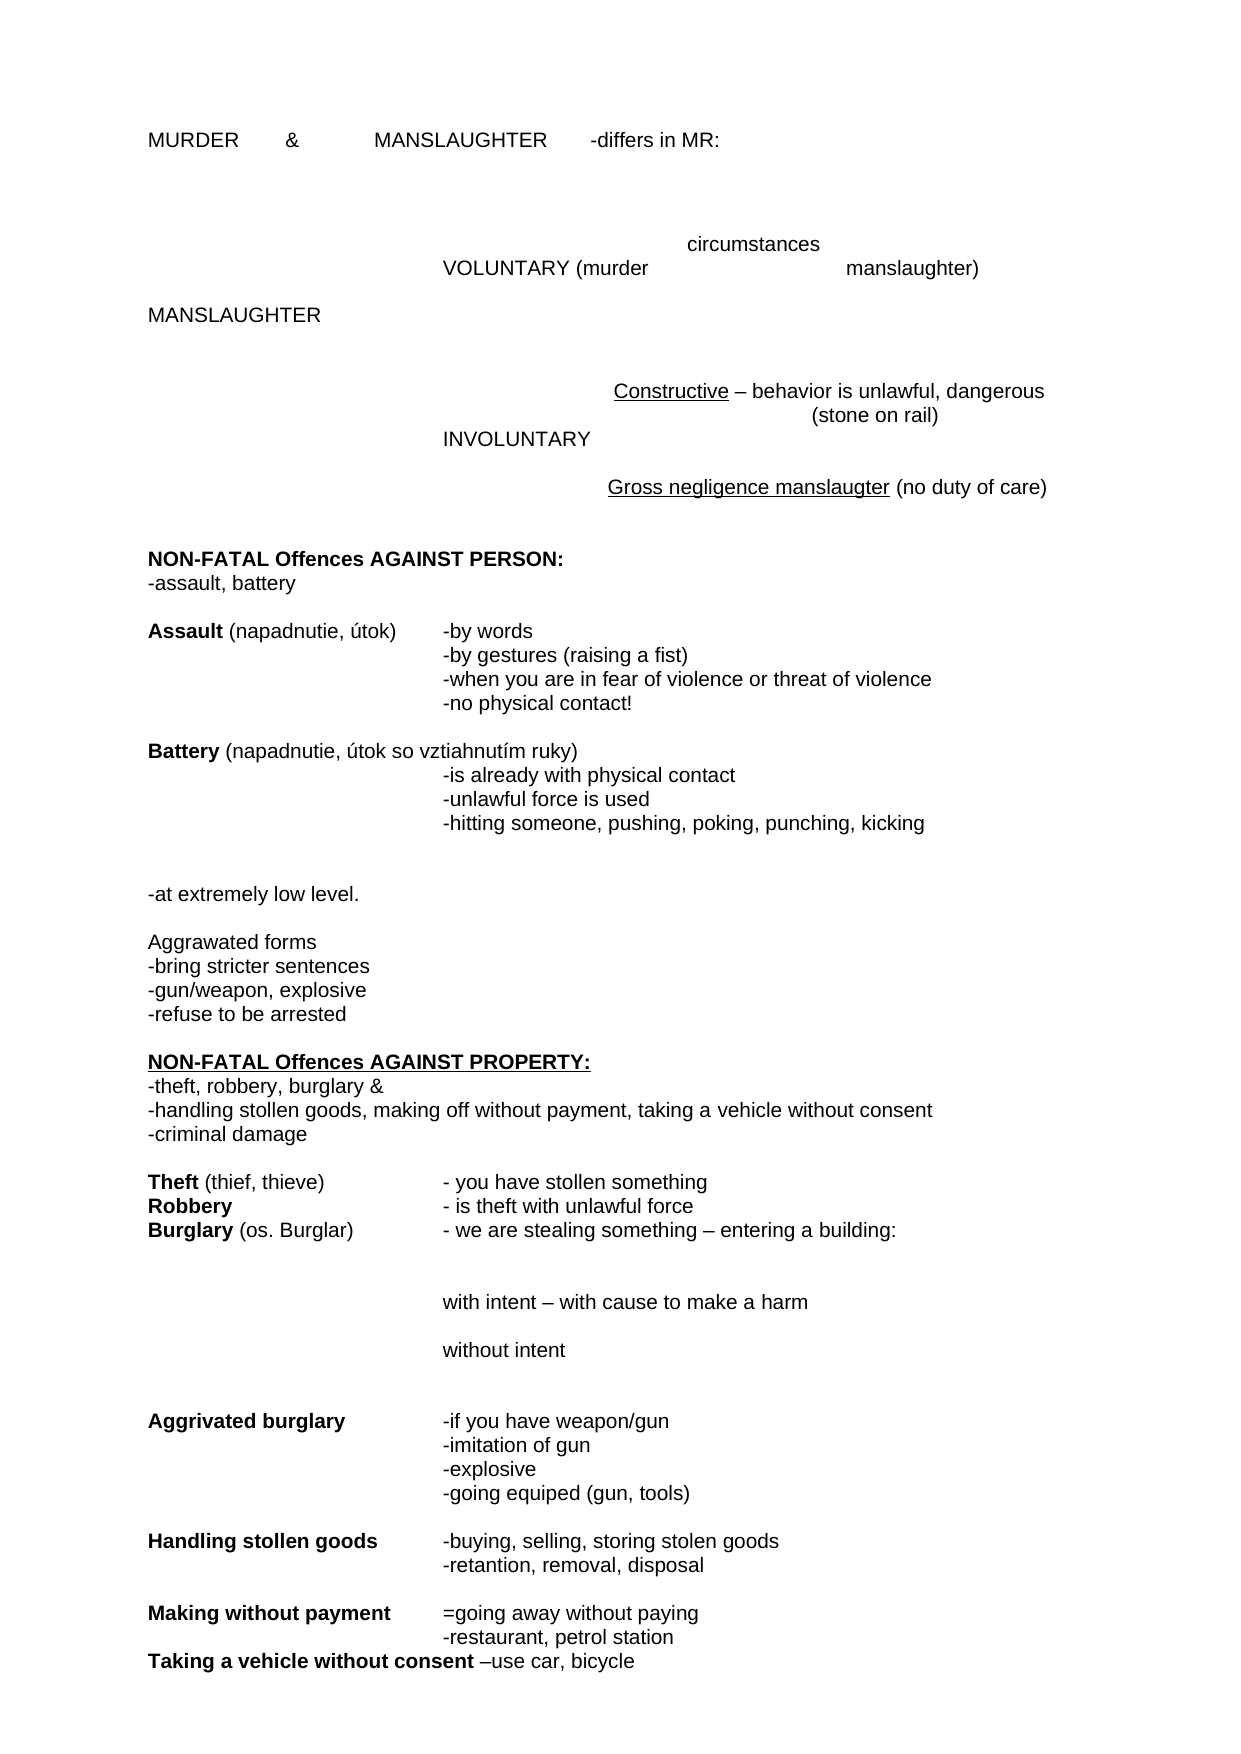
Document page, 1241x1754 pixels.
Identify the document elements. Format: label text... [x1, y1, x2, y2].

text NON-FATAL Offences AGAINST PROPERTY: [148, 1050, 1093, 1074]
text (stone on rail) [148, 403, 1093, 427]
text -theft, robbery, burglary & [148, 1074, 1093, 1098]
text Battery (napadnutie, útok so vztiahnutím ruky) [148, 738, 1093, 762]
text Aggrivated burglary -if you have weapon/gun [148, 1409, 1093, 1433]
text Burglary (os. Burglar) - we are stealing something – entering a building: [148, 1218, 1093, 1242]
text Constructive – behavior is unlawful, dangerous [148, 379, 1093, 403]
text -is already with physical contact [148, 762, 1093, 786]
text Theft (thief, thieve) - you have stollen something [148, 1170, 1093, 1194]
text -gun/weapon, explosive [148, 978, 1093, 1002]
text Robbery - is theft with unlawful force [148, 1194, 1093, 1218]
text with intent – with cause to make a harm [148, 1289, 1093, 1313]
text -assault, battery [148, 571, 1093, 595]
text Assault (napadnutie, útok) -by words [148, 619, 1093, 643]
text -handling stollen goods, making off without payment, taking a vehicle without consent [148, 1098, 1093, 1122]
text without intent [148, 1337, 1093, 1361]
text -restaurant, petrol station [148, 1625, 1093, 1649]
text Taking a vehicle without consent –use car, bicycle [148, 1649, 1093, 1673]
text MANSLAUGHTER [148, 303, 1093, 327]
text -hitting someone, pushing, poking, punching, kicking [369, 810, 1093, 834]
text -at extremely low level. [148, 882, 1093, 906]
text Making without payment =going away without paying [148, 1601, 1093, 1625]
text circumstances [148, 231, 1093, 255]
text -criminal damage [148, 1122, 1093, 1146]
text -bring stricter sentences [148, 954, 1093, 978]
text -when you are in fear of violence or threat of violence [148, 667, 1093, 691]
text -by gestures (raising a fist) [148, 643, 1093, 667]
text Aggrawated forms [148, 930, 1093, 954]
text VOLUNTARY (murder manslaughter) [148, 255, 1093, 279]
text -retantion, removal, disposal [148, 1553, 1093, 1577]
text Handling stollen goods -buying, selling, storing stolen goods [148, 1529, 1093, 1553]
text -refuse to be arrested [148, 1002, 1093, 1026]
text INVOLUNTARY [369, 427, 1093, 451]
text NON-FATAL Offences AGAINST PERSON: [148, 547, 1093, 571]
text -explosive [148, 1457, 1093, 1481]
text -no physical contact! [148, 691, 1093, 714]
text -unlawful force is used [148, 786, 1093, 810]
text -going equiped (gun, tools) [148, 1481, 1093, 1505]
text MURDER & MANSLAUGHTER -differs in MR: [148, 127, 1093, 151]
text Gross negligence manslaugter (no duty of care) [148, 475, 1093, 499]
text -imitation of gun [148, 1433, 1093, 1457]
